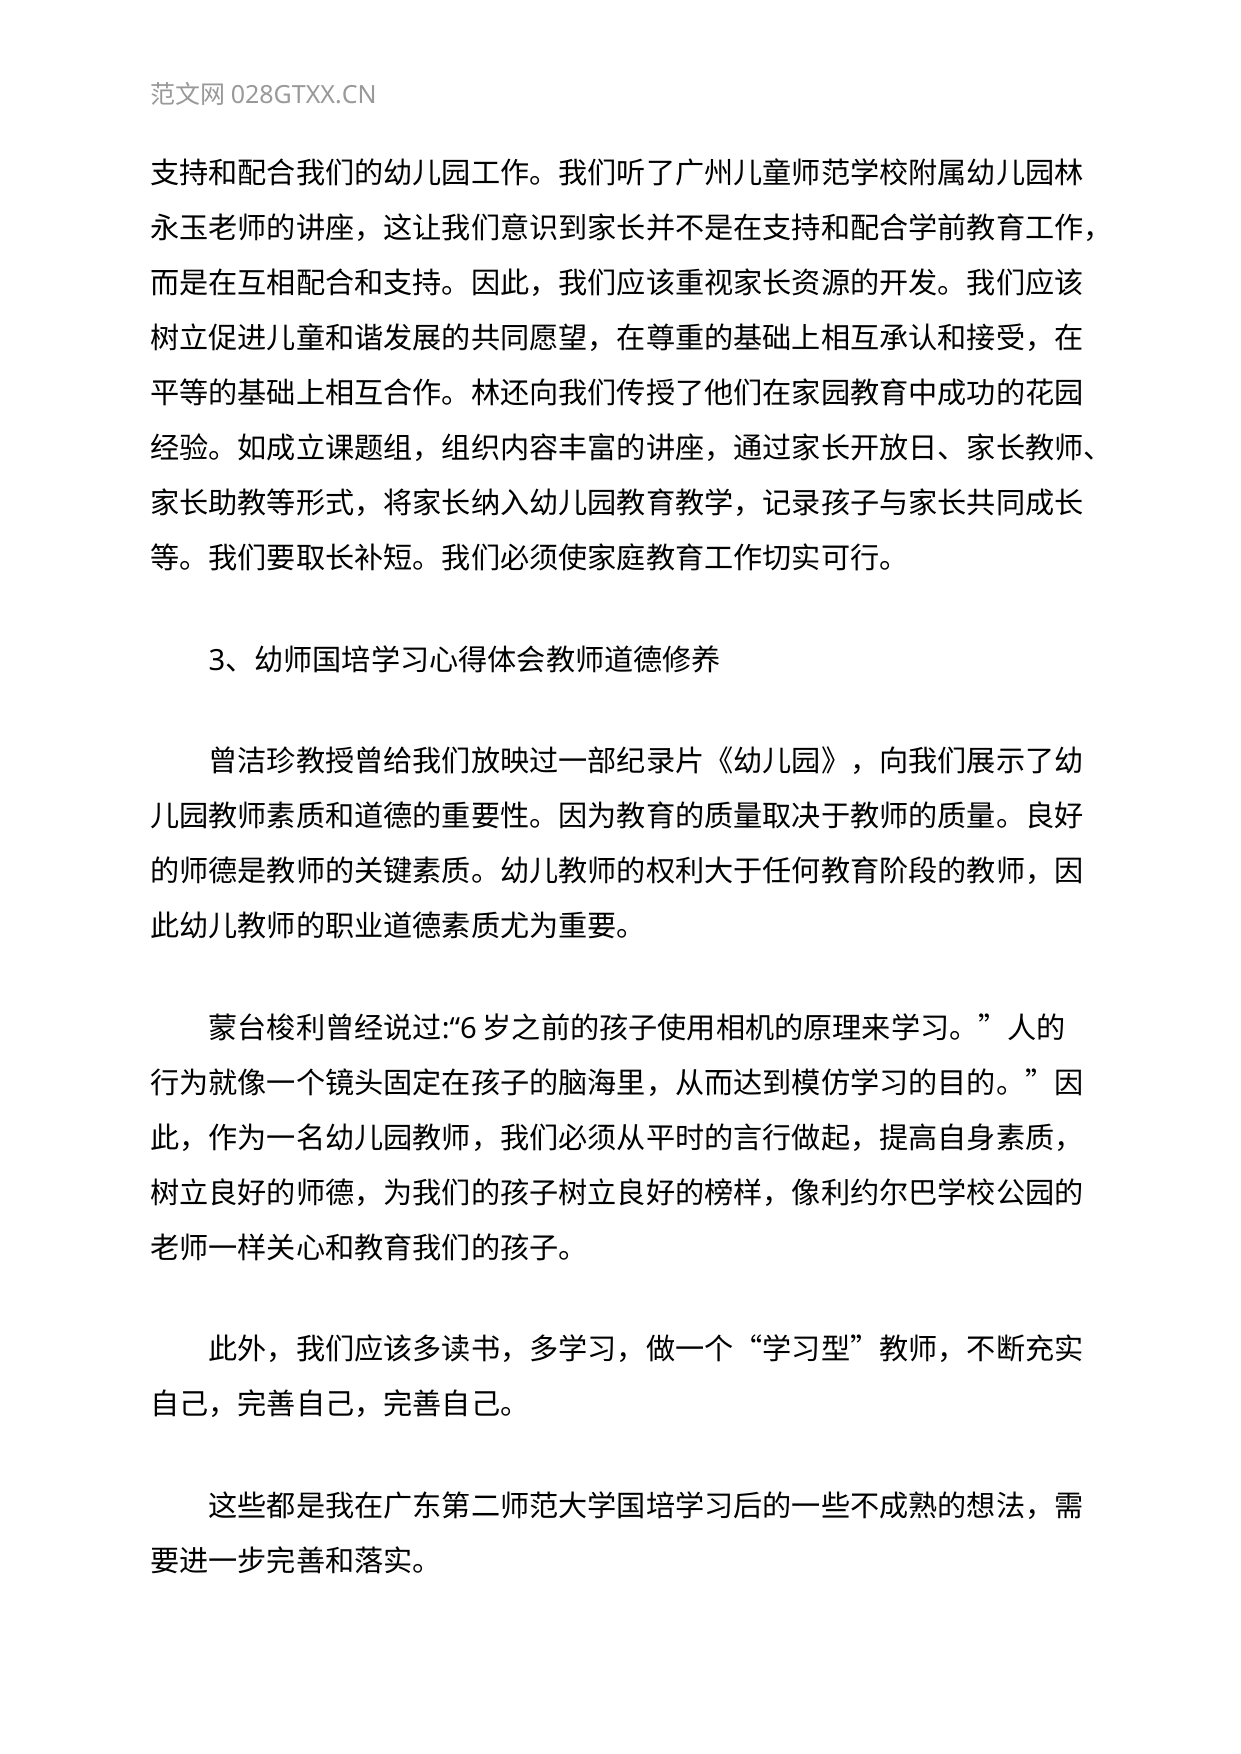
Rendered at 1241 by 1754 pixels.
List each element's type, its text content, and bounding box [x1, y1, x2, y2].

text 3、幼师国培学习心得体会教师道德修养 [150, 636, 1090, 678]
text 此外，我们应该多读书，多学习，做一个“学习型”教师，不断充实自己，完善自己，完善自己。 [150, 1326, 1090, 1423]
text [150, 150, 1090, 577]
text 蒙台梭利曾经说过:“6岁之前的孩子使用相机的原理来学习。”人的行为就像一个镜头固定在孩子的脑海里，从而达到模仿学习的目的。”因此，作为一名幼儿园教师，我们必须从平时的言行做起，提高自身素质，树立良好的师德，为我们的孩子树立良好的榜样，像利约尔巴学校公园的老师一样关心和教育我们的孩子。 [150, 1004, 1090, 1266]
text 曾洁珍教授曾给我们放映过一部纪录片《幼儿园》，向我们展示了幼儿园教师素质和道德的重要性。因为教育的质量取决于教师的质量。良好的师德是教师的关键素质。幼儿教师的权利大于任何教育阶段的教师，因此幼儿教师的职业道德素质尤为重要。 [150, 738, 1090, 945]
text 这些都是我在广东第二师范大学国培学习后的一些不成熟的想法，需要进一步完善和落实。 [150, 1483, 1090, 1580]
